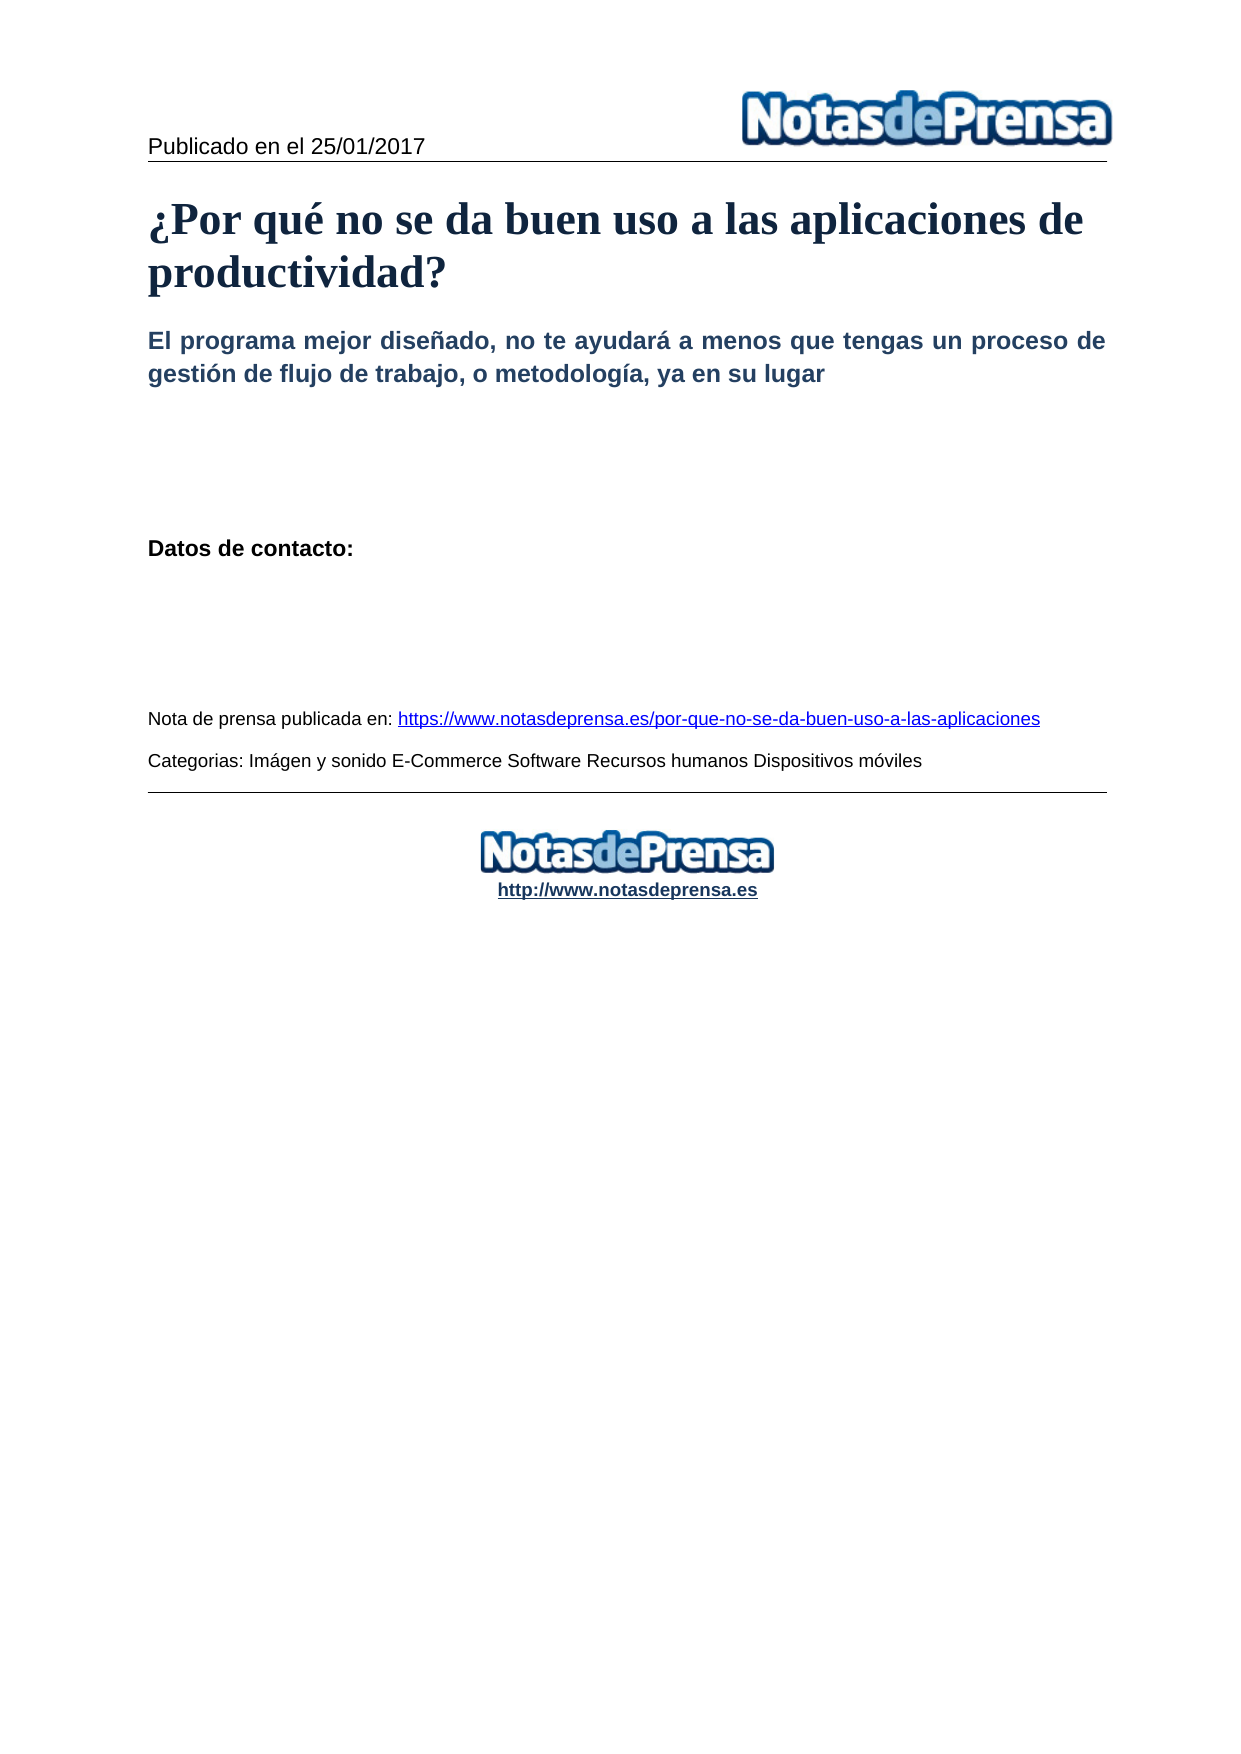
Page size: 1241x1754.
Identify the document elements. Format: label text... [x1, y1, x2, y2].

subtitle El programa mejor diseñado, no te ayudará a menos que tengas un proceso de gestión de flujo de trabajo, o metodología, ya en su lugar [148, 326, 1107, 388]
text Datos de contacto: [148, 535, 1107, 562]
text Nota de prensa publicada en: https://www.notasdeprensa.es/por-que-no-se-da-buen-uso-a-las-aplicaciones [148, 707, 1107, 729]
picture [480, 829, 775, 875]
picture [742, 90, 1113, 148]
subtitle ¿Por qué no se da buen uso a las aplicaciones de productividad? [148, 192, 1107, 297]
text Publicado en el 25/01/2017 [148, 133, 1107, 161]
text Categorias: Imágen y sonido E-Commerce Software Recursos humanos Dispositivos móviles [148, 750, 1107, 771]
text http://www.notasdeprensa.es [148, 879, 1107, 901]
